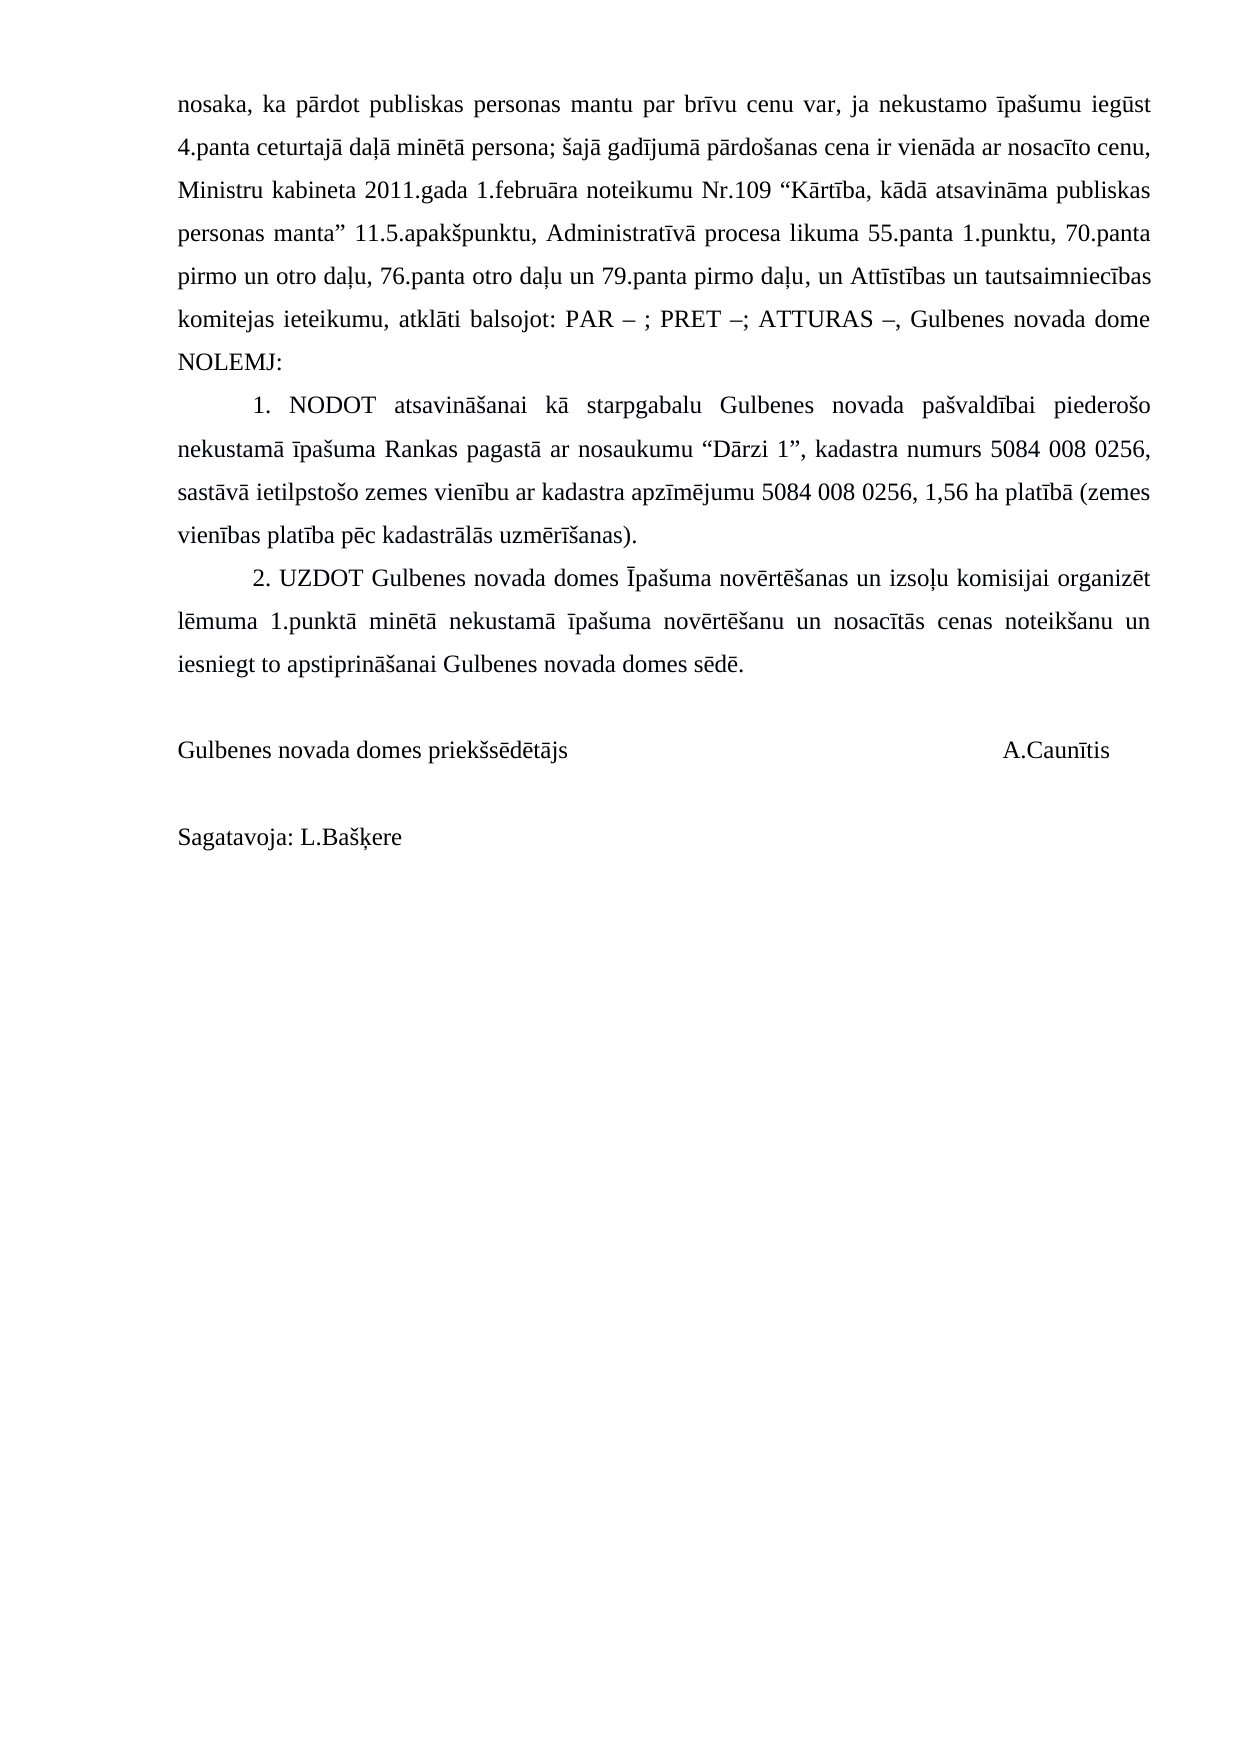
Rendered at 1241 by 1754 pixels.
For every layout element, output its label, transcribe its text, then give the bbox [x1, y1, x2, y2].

text 2. UZDOT Gulbenes novada domes Īpašuma novērtēšanas un izsoļu komisijai organizēt lēmuma 1.punktā minētā nekustamā īpašuma novērtēšanu un nosacītās cenas noteikšanu un iesniegt to apstiprināšanai Gulbenes novada domes sēdē. [177, 563, 1152, 678]
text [177, 89, 1152, 376]
text Gulbenes novada domes priekšsēdētājs A.Caunītis [177, 736, 1152, 764]
text 1. NODOT atsavināšanai kā starpgabalu Gulbenes novada pašvaldībai piederošo nekustamā īpašuma Rankas pagastā ar nosaukumu “Dārzi 1”, kadastra numurs 5084 008 0256, sastāvā ietilpstošo zemes vienību ar kadastra apzīmējumu 5084 008 0256, 1,56 ha platībā (zemes vienības platība pēc kadastrālās uzmērīšanas). [177, 391, 1152, 549]
text Sagatavoja: L.Bašķere [177, 822, 1152, 851]
